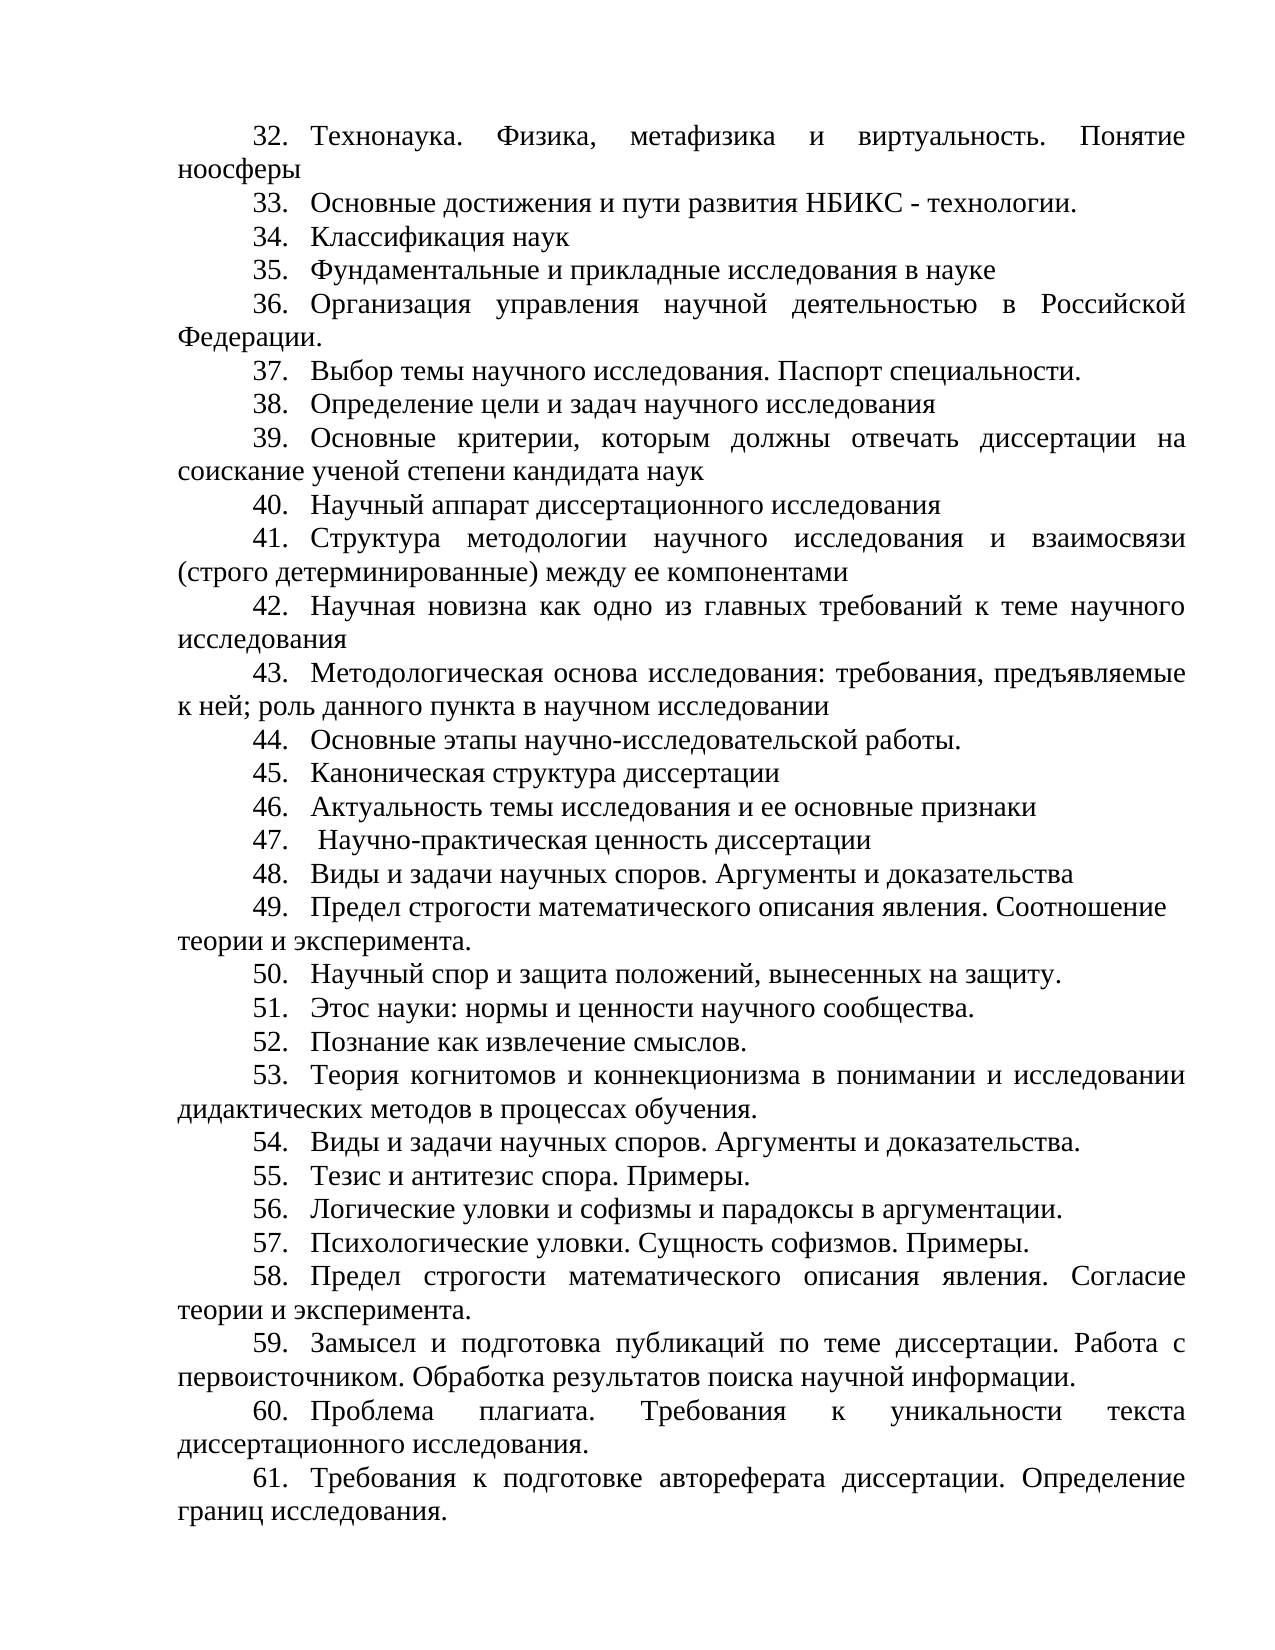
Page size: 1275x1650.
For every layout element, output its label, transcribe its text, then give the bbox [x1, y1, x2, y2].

list Виды и задачи научных споров. Аргументы и доказательства. [177, 1124, 1186, 1158]
list Предел строгости математического описания явления. Соотношение [177, 889, 1186, 923]
list Познание как извлечение смыслов. [177, 1024, 1186, 1057]
list Актуальность темы исследования и ее основные признаки [177, 789, 1186, 822]
list Психологические уловки. Сущность софизмов. Примеры. [177, 1225, 1186, 1258]
list Логические уловки и софизмы и парадоксы в аргументации. [177, 1191, 1186, 1225]
list Проблема плагиата. Требования к уникальности текста диссертационного исследования. [177, 1393, 1186, 1460]
list Основные критерии, которым должны отвечать диссертации на соискание ученой степени кандидата наук [177, 420, 1186, 487]
list Методологическая основа исследования: требования, предъявляемые к ней; роль данного пункта в научном исследовании [177, 655, 1186, 722]
list Выбор темы научного исследования. Паспорт специальности. [177, 353, 1186, 386]
list Теория когнитомов и коннекционизма в понимании и исследовании дидактических методов в процессах обучения. [177, 1057, 1186, 1124]
list Этос науки: нормы и ценности научного сообщества. [177, 990, 1186, 1024]
list Замысел и подготовка публикаций по теме диссертации. Работа с первоисточником. Обработка результатов поиска научной информации. [177, 1326, 1186, 1393]
list Основные этапы научно-исследовательской работы. [177, 722, 1186, 755]
list Предел строгости математического описания явления. Согласие теории и эксперимента. [177, 1258, 1186, 1326]
text теории и эксперимента. [177, 923, 1186, 957]
list Научно-практическая ценность диссертации [177, 822, 1186, 856]
list Основные достижения и пути развития НБИКС - технологии. [177, 185, 1186, 219]
list Фундаментальные и прикладные исследования в науке [177, 252, 1186, 286]
list Виды и задачи научных споров. Аргументы и доказательства [177, 856, 1186, 889]
list Технонаука. Физика, метафизика и виртуальность. Понятие ноосферы [177, 118, 1186, 185]
list Структура методологии научного исследования и взаимосвязи (строго детерминированные) между ее компонентами [177, 521, 1186, 588]
list Каноническая структура диссертации [177, 755, 1186, 789]
list Научная новизна как одно из главных требований к теме научного исследования [177, 588, 1186, 655]
list Требования к подготовке автореферата диссертации. Определение границ исследования. [177, 1460, 1186, 1527]
list Тезис и антитезис спора. Примеры. [177, 1158, 1186, 1191]
list Классификация наук [177, 219, 1186, 252]
list Научный аппарат диссертационного исследования [177, 487, 1186, 521]
list Научный спор и защита положений, вынесенных на защиту. [177, 957, 1186, 990]
list Определение цели и задач научного исследования [177, 386, 1186, 420]
list Организация управления научной деятельностью в Российской Федерации. [177, 286, 1186, 353]
